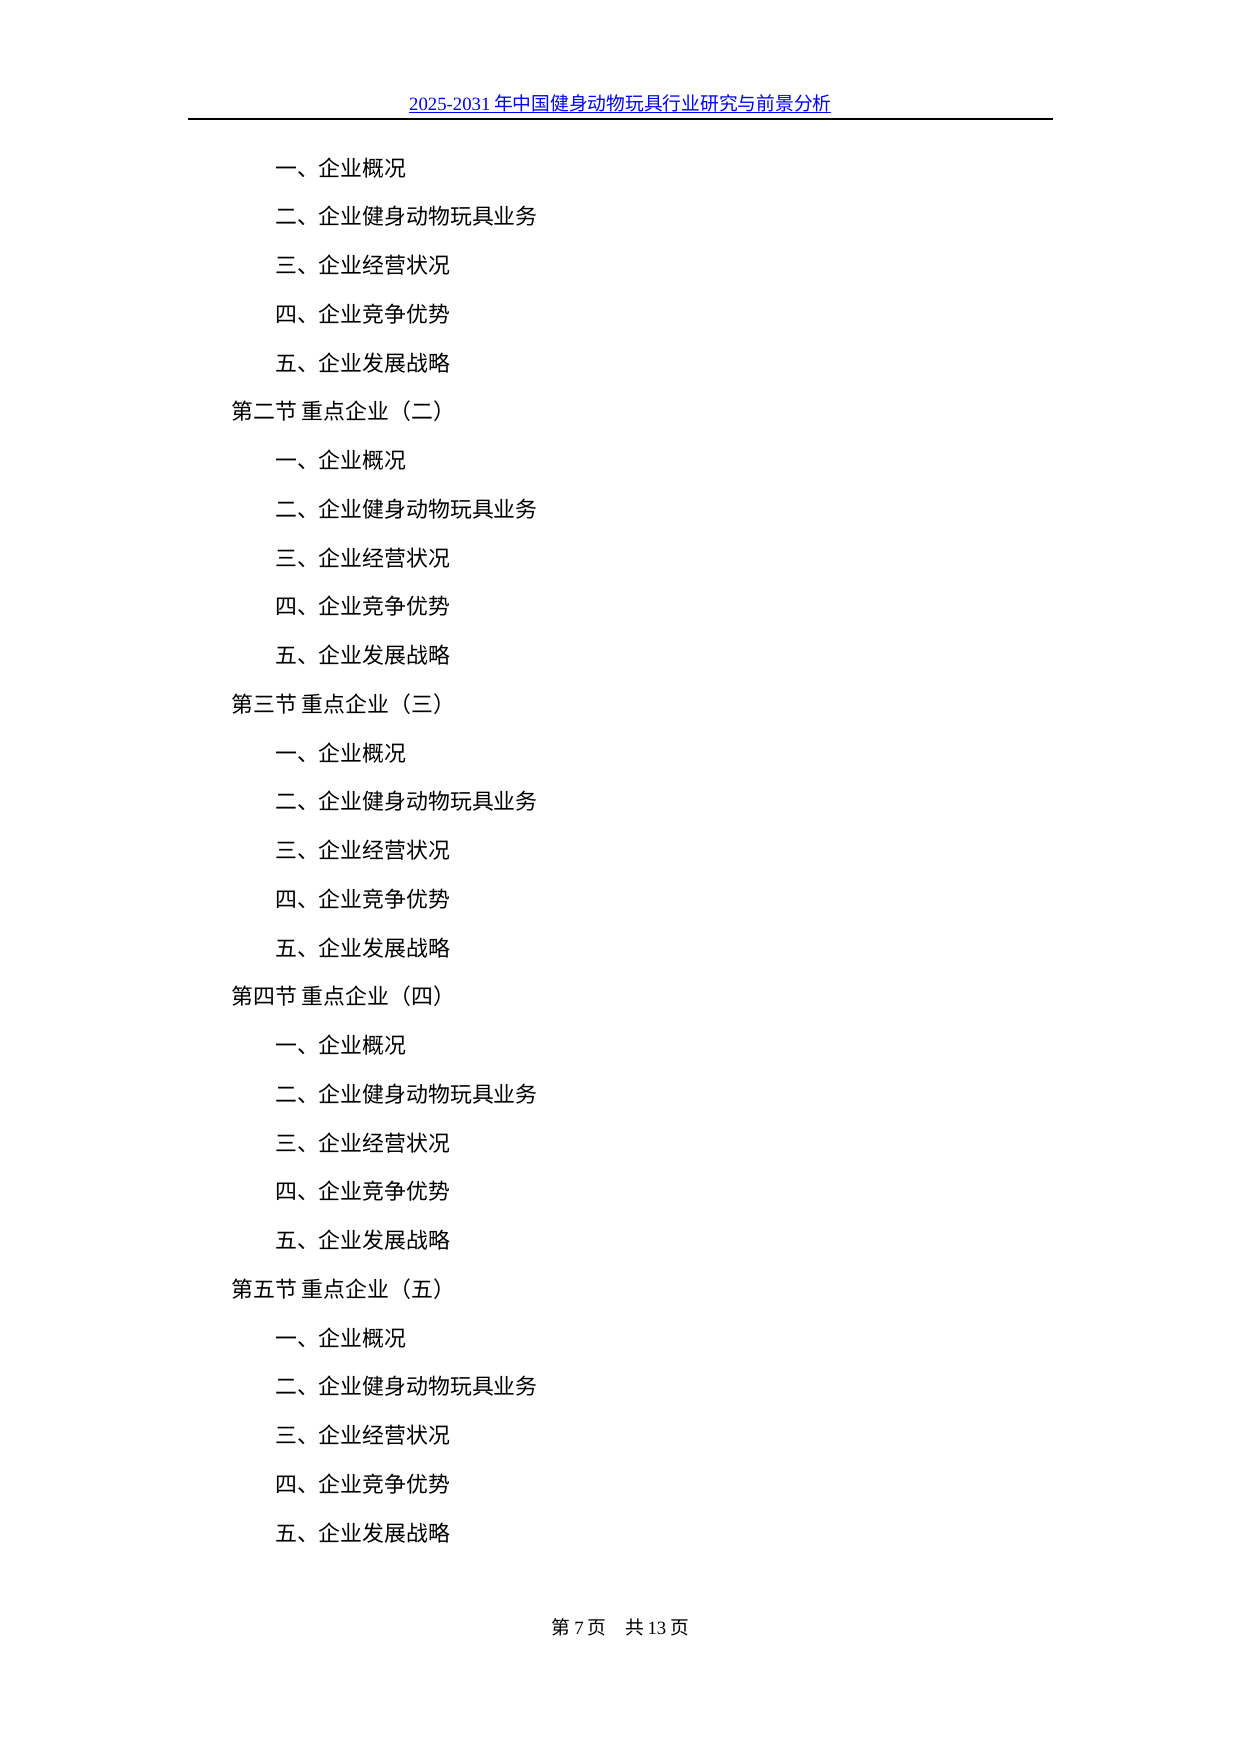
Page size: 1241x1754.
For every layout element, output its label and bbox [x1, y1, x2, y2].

text [187, 150, 1053, 1548]
